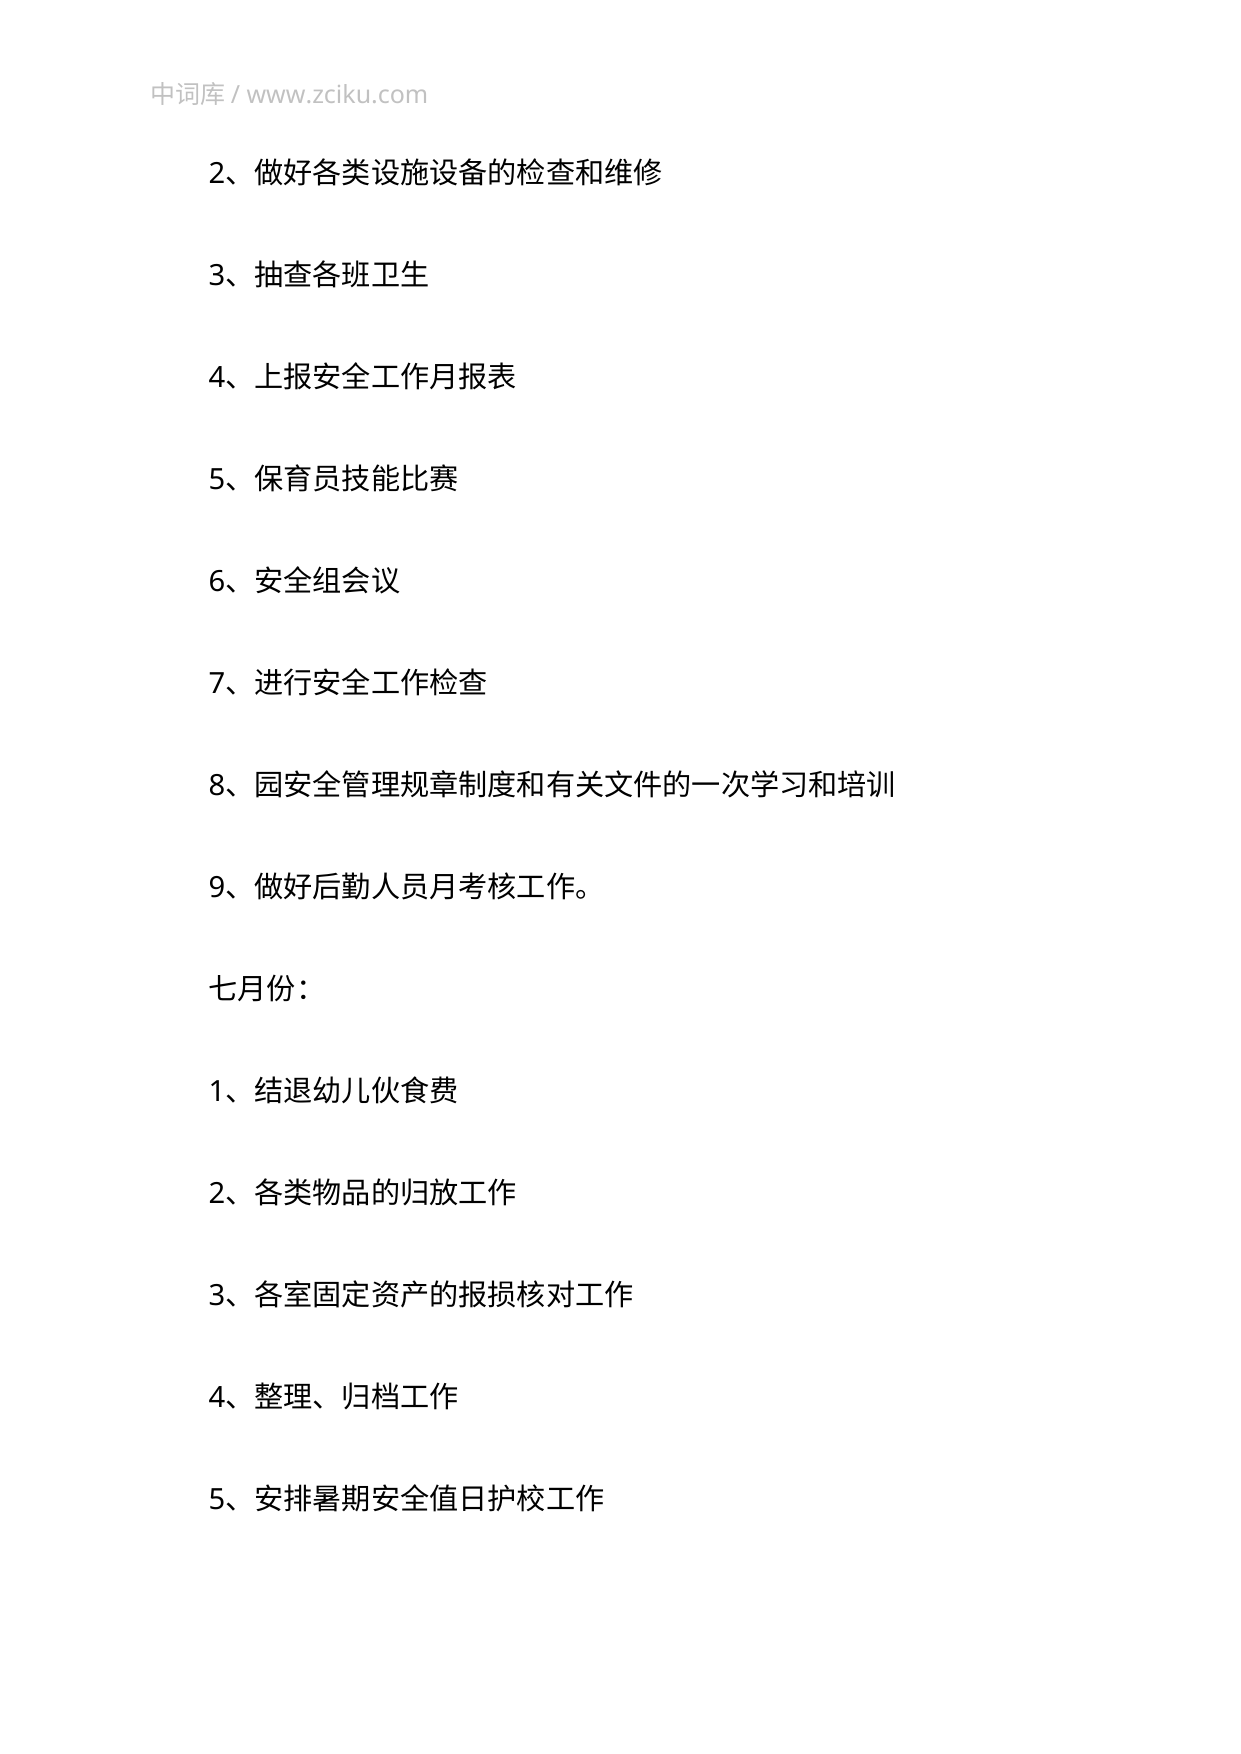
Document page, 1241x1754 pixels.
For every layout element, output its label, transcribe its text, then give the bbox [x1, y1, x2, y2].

text 2、各类物品的归放工作 [150, 1169, 1090, 1212]
text 6、安全组会议 [150, 558, 1090, 600]
text 1、结退幼儿伙食费 [150, 1068, 1090, 1110]
text 七月份： [150, 966, 1090, 1008]
text 4、上报安全工作月报表 [150, 354, 1090, 396]
text 5、保育员技能比赛 [150, 456, 1090, 498]
text 2、做好各类设施设备的检查和维修 [150, 150, 1090, 192]
text 4、整理、归档工作 [150, 1373, 1090, 1416]
text 7、进行安全工作检查 [150, 660, 1090, 702]
text 9、做好后勤人员月考核工作。 [150, 864, 1090, 906]
text 3、抽查各班卫生 [150, 252, 1090, 294]
text 8、园安全管理规章制度和有关文件的一次学习和培训 [150, 762, 1090, 804]
text 3、各室固定资产的报损核对工作 [150, 1272, 1090, 1314]
text 5、安排暑期安全值日护校工作 [150, 1476, 1090, 1518]
